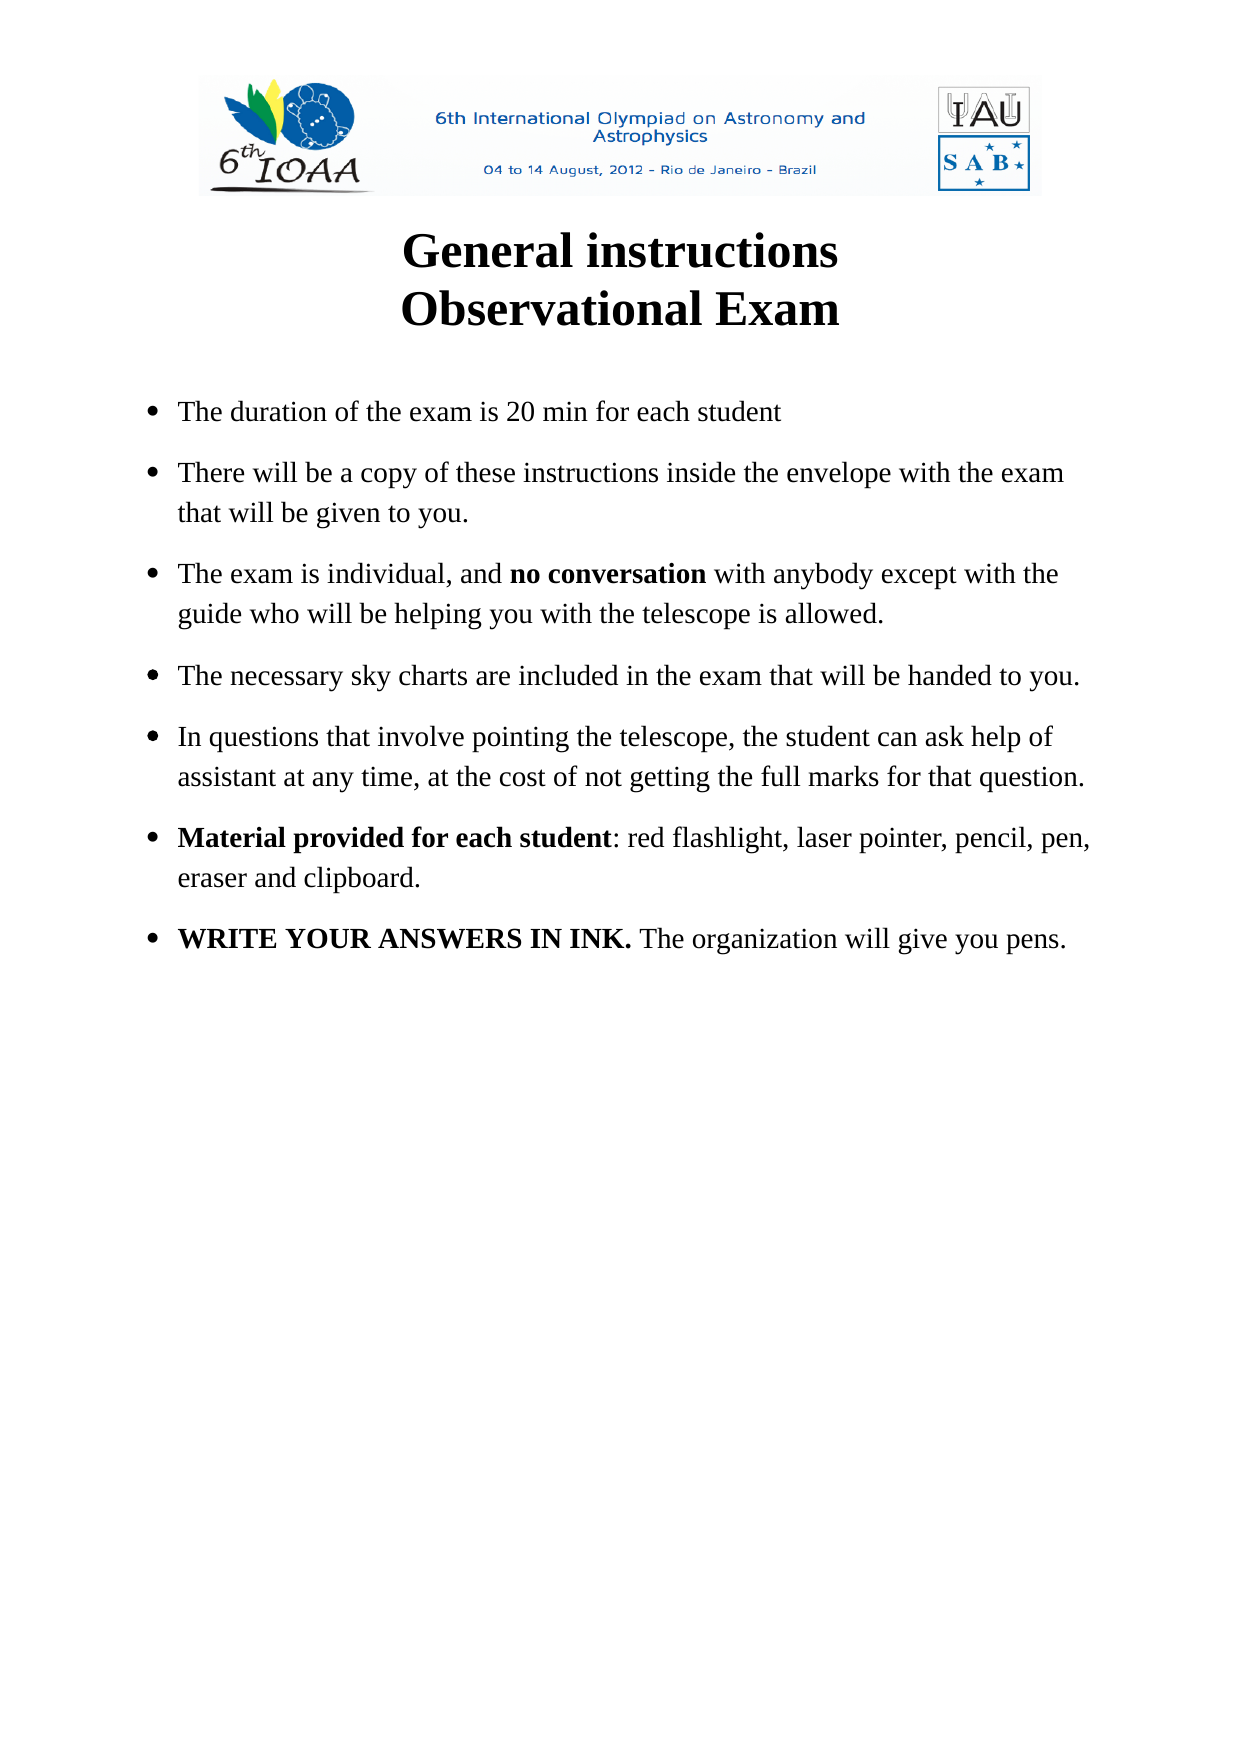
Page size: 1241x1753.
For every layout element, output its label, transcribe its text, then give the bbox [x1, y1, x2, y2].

list The exam is individual, and no conversation with anybody except with the guide who will be helping you with the telescope is allowed. [148, 556, 1092, 630]
picture [198, 75, 1042, 196]
list The duration of the exam is 20 min for each student [148, 394, 1092, 427]
list Material provided for each student: red flashlight, laser pointer, pencil, pen, eraser and clipboard. [148, 820, 1092, 894]
list In questions that involve pointing the telescope, the student can ask help of assistant at any time, at the cost of not getting the full marks for that question. [148, 719, 1092, 793]
text General instructions [148, 221, 1092, 279]
list WRITE YOUR ANSWERS IN INK. The organization will give you pens. [148, 921, 1092, 955]
list There will be a copy of these instructions inside the envelope with the exam that will be given to you. [148, 455, 1092, 529]
text Observational Exam [148, 279, 1092, 336]
list The necessary sky charts are included in the exam that will be handed to you. [148, 658, 1092, 691]
